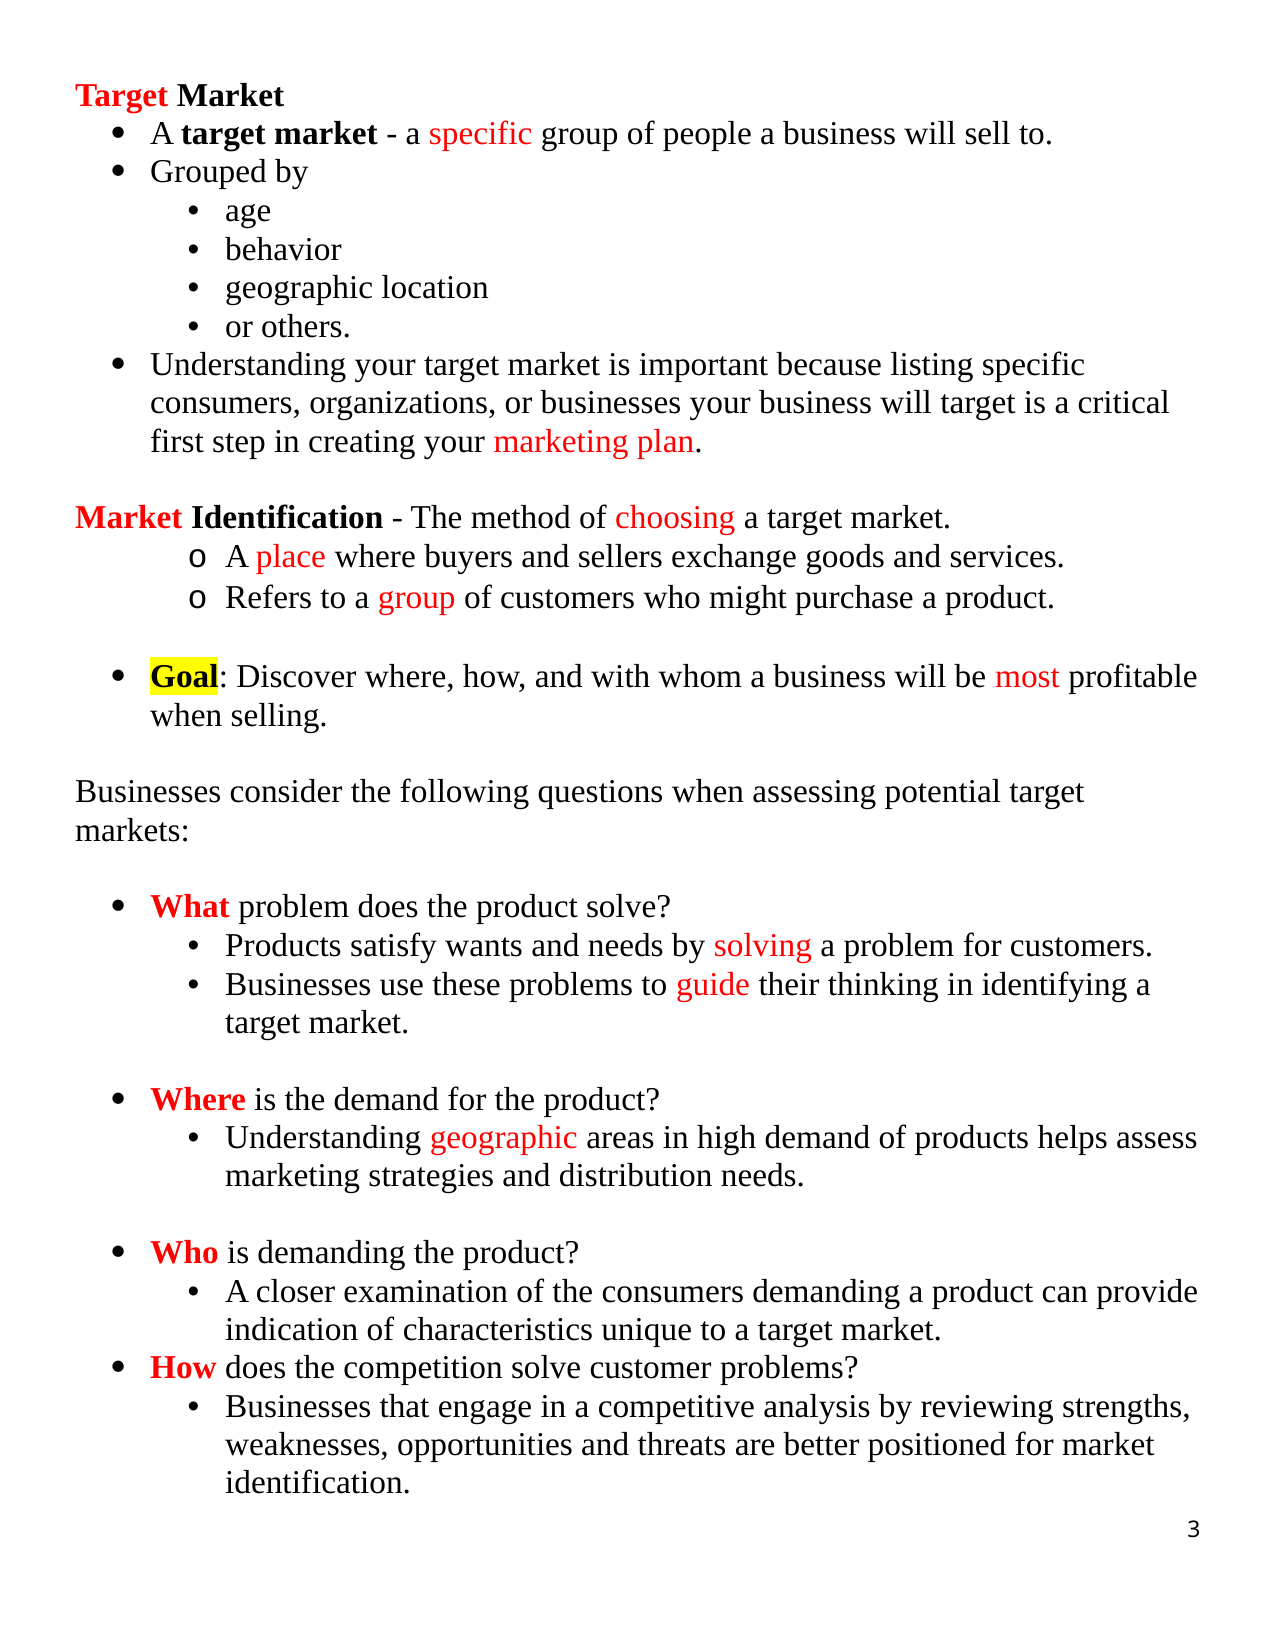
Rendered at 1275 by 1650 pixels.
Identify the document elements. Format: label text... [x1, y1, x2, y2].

list Goal: Discover where, how, and with whom a business will be most profitable when selling. [112, 657, 1200, 733]
list or others. [187, 306, 1200, 344]
list Where is the demand for the product? [112, 1079, 1200, 1117]
list How does the competition solve customer problems? [112, 1347, 1200, 1386]
text Market Identification - The method of choosing a target market. [75, 497, 1200, 536]
text Businesses consider the following questions when assessing potential target markets: [75, 772, 1200, 848]
list behavior [187, 228, 1200, 267]
list Understanding your target market is important because listing specific consumers, organizations, or businesses your business will target is a critical first step in creating your marketing plan. [112, 344, 1200, 459]
list A target market - a specific group of people a business will sell to. [112, 113, 1200, 152]
list geographic location [187, 267, 1200, 306]
list Products satisfy wants and needs by solving a problem for customers. [187, 925, 1200, 963]
list A closer examination of the consumers demanding a product can provide indication of characteristics unique to a target market. [187, 1271, 1200, 1347]
list Refers to a group of customers who might purchase a product. [187, 577, 1200, 618]
list Understanding geographic areas in high demand of products helps assess marketing strategies and distribution needs. [187, 1117, 1200, 1194]
list Businesses that engage in a competitive analysis by reviewing strengths, weaknesses, opportunities and threats are better positioned for market identification. [187, 1386, 1200, 1501]
text Target Market [75, 75, 1200, 113]
list age [187, 190, 1200, 228]
list Grouped by [112, 152, 1200, 190]
list A place where buyers and sellers exchange goods and services. [187, 536, 1200, 577]
list What problem does the product solve? [112, 887, 1200, 925]
list Businesses use these problems to guide their thinking in identifying a target market. [187, 963, 1200, 1040]
list Who is demanding the product? [112, 1232, 1200, 1271]
